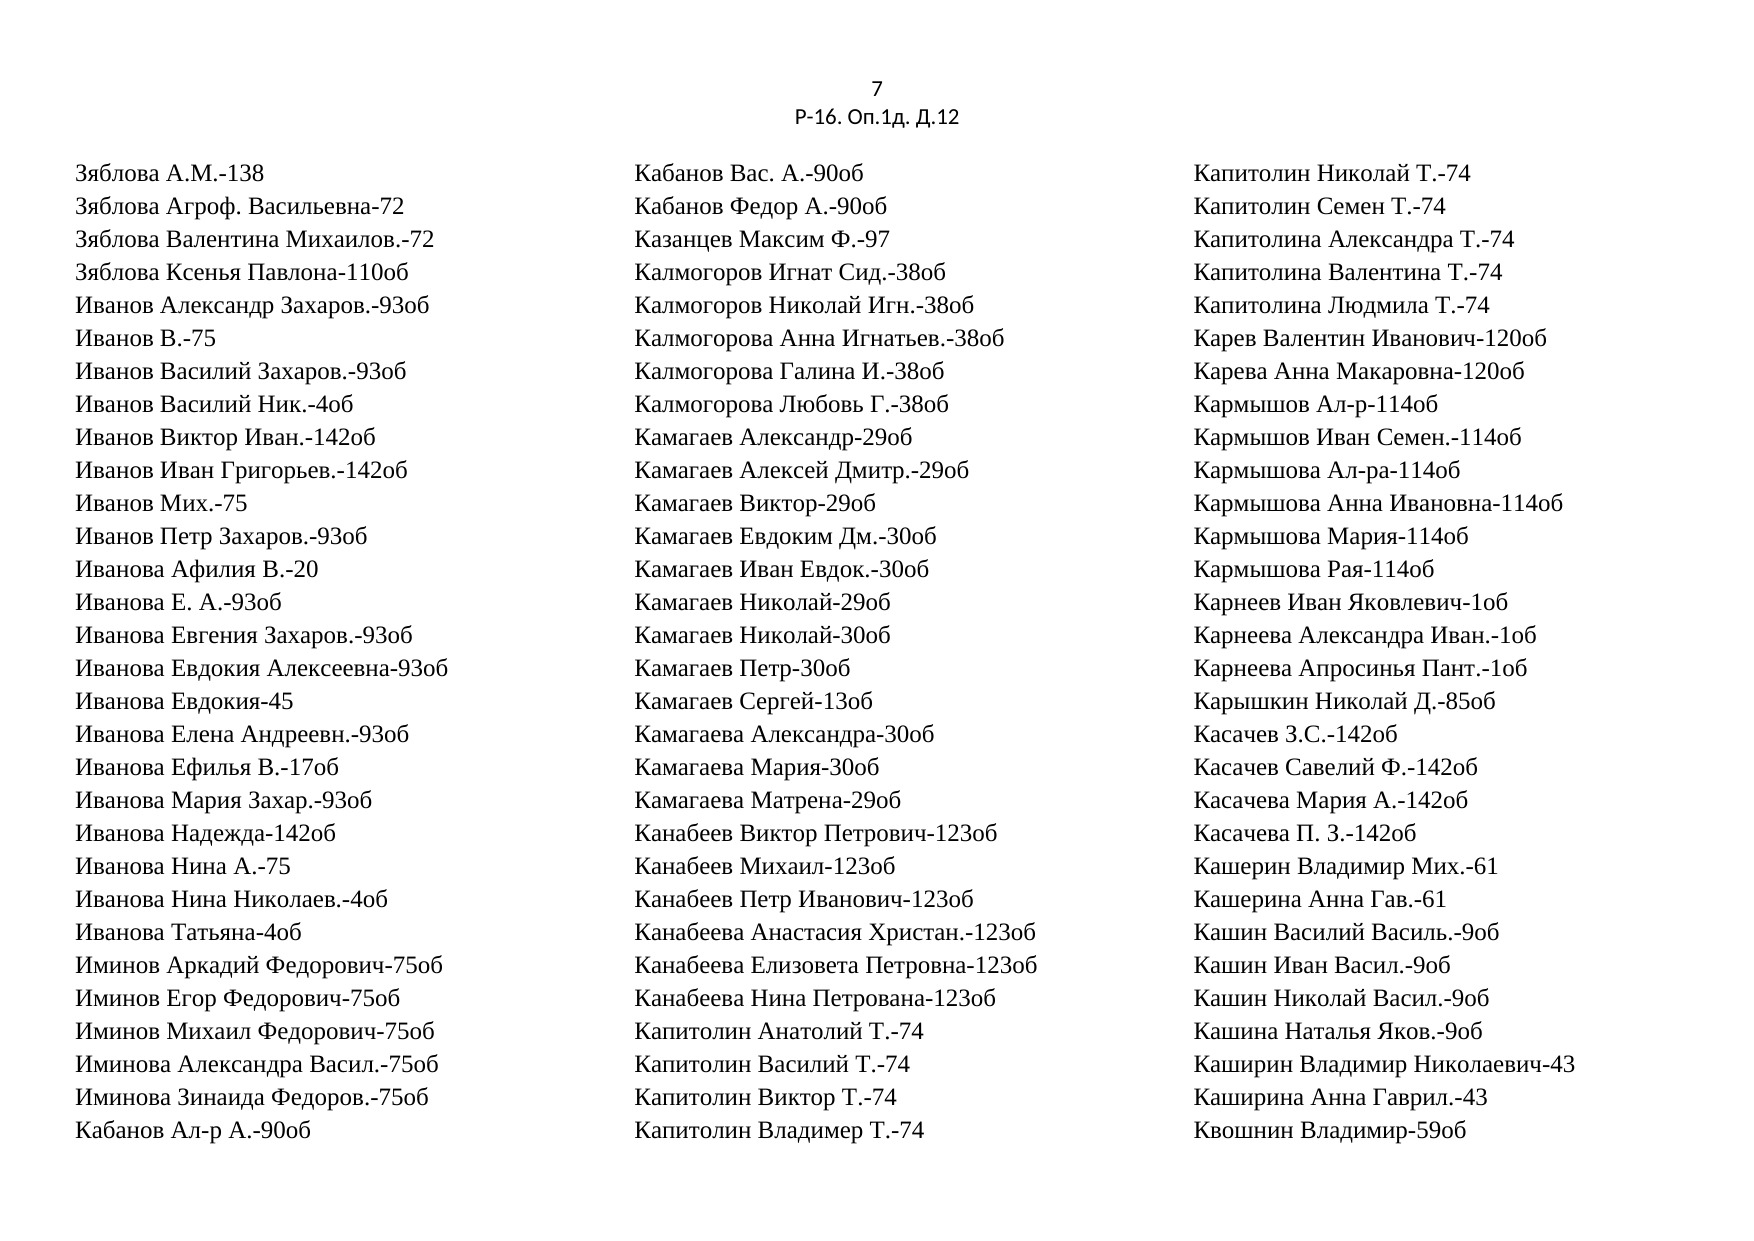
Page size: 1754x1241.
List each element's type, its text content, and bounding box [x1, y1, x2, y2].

text Иванова Евдокия-45 [75, 686, 560, 715]
text Кармышов Ал-р-114об [1193, 389, 1679, 418]
text Кармышова Рая-114об [1193, 554, 1679, 583]
text Кашин Василий Василь.-9об [1193, 917, 1679, 946]
text Камагаев Виктор-29об [634, 488, 1119, 517]
text Иминов Аркадий Федорович-75об [75, 950, 560, 979]
text Кашин Иван Васил.-9об [1193, 950, 1679, 979]
text Зяблова Ксенья Павлона-110об [75, 257, 560, 286]
text Капитолин Семен Т.-74 [1193, 191, 1679, 219]
text Иванов Василий Ник.-4об [75, 389, 560, 418]
text Капитолина Александра Т.-74 [1193, 224, 1679, 253]
text Камагаев Сергей-13об [634, 686, 1119, 715]
text Камагаев Николай-29об [634, 587, 1119, 616]
text Иванов Виктор Иван.-142об [75, 422, 560, 451]
text Иванов Петр Захаров.-93об [75, 521, 560, 550]
text Касачева П. З.-142об [1193, 818, 1679, 847]
text Иванова Елена Андреевн.-93об [75, 719, 560, 748]
text Иванова Евгения Захаров.-93об [75, 620, 560, 649]
text Калмогорова Любовь Г.-38об [634, 389, 1119, 418]
text Кашин Николай Васил.-9об [1193, 983, 1679, 1012]
text Иванов Александр Захаров.-93об [75, 290, 560, 319]
text Карнеев Иван Яковлевич-1об [1193, 587, 1679, 616]
text Каширин Владимир Николаевич-43 [1193, 1049, 1679, 1078]
text Канабеева Нина Петрована-123об [634, 983, 1119, 1012]
text Канабеев Михаил-123об [634, 851, 1119, 880]
text Иванова Афилия В.-20 [75, 554, 560, 583]
text Иминова Зинаида Федоров.-75об [75, 1082, 560, 1111]
text Иминов Михаил Федорович-75об [75, 1016, 560, 1045]
text Кабанов Федор А.-90об [634, 191, 1119, 219]
text Иванова Нина А.-75 [75, 851, 560, 880]
text Иванова Татьяна-4об [75, 917, 560, 946]
text Зяблова Агроф. Васильевна-72 [75, 191, 560, 219]
text Кармышов Иван Семен.-114об [1193, 422, 1679, 451]
text Кашерина Анна Гав.-61 [1193, 884, 1679, 913]
text Карнеева Александра Иван.-1об [1193, 620, 1679, 649]
text Канабеева Анастасия Христан.-123об [634, 917, 1119, 946]
text Квошнин Владимир-59об [1193, 1115, 1679, 1144]
text Казанцев Максим Ф.-97 [634, 224, 1119, 253]
text Иванов В.-75 [75, 323, 560, 352]
text Камагаев Иван Евдок.-30об [634, 554, 1119, 583]
text Камагаев Александр-29об [634, 422, 1119, 451]
text Камагаева Матрена-29об [634, 785, 1119, 814]
text Кармышова Мария-114об [1193, 521, 1679, 550]
text Капитолин Василий Т.-74 [634, 1049, 1119, 1078]
text Кармышова Ал-ра-114об [1193, 455, 1679, 484]
text Карева Анна Макаровна-120об [1193, 356, 1679, 385]
text Капитолин Владимер Т.-74 [634, 1115, 1119, 1144]
text Иванов Мих.-75 [75, 488, 560, 517]
text Иминова Александра Васил.-75об [75, 1049, 560, 1078]
text Иванова Е. А.-93об [75, 587, 560, 616]
text Капитолин Николай Т.-74 [1193, 158, 1679, 187]
text Карышкин Николай Д.-85об [1193, 686, 1679, 715]
text Кашерин Владимир Мих.-61 [1193, 851, 1679, 880]
text Иванова Надежда-142об [75, 818, 560, 847]
text Иванов Иван Григорьев.-142об [75, 455, 560, 484]
text Капитолин Виктор Т.-74 [634, 1082, 1119, 1111]
text Карев Валентин Иванович-120об [1193, 323, 1679, 352]
text Калмогоров Игнат Сид.-38об [634, 257, 1119, 286]
text Канабеев Петр Иванович-123об [634, 884, 1119, 913]
text Иванова Мария Захар.-93об [75, 785, 560, 814]
text Зяблова А.М.-138 [75, 158, 560, 187]
text Капитолина Людмила Т.-74 [1193, 290, 1679, 319]
text Капитолин Анатолий Т.-74 [634, 1016, 1119, 1045]
text Камагаева Мария-30об [634, 752, 1119, 781]
text Кабанов Вас. А.-90об [634, 158, 1119, 187]
text Кабанов Ал-р А.-90об [75, 1115, 560, 1144]
text Капитолина Валентина Т.-74 [1193, 257, 1679, 286]
text Иминов Егор Федорович-75об [75, 983, 560, 1012]
text Камагаев Петр-30об [634, 653, 1119, 682]
text Кармышова Анна Ивановна-114об [1193, 488, 1679, 517]
text Калмогорова Галина И.-38об [634, 356, 1119, 385]
text Камагаева Александра-30об [634, 719, 1119, 748]
text Иванов Василий Захаров.-93об [75, 356, 560, 385]
text Иванова Ефилья В.-17об [75, 752, 560, 781]
text Канабеев Виктор Петрович-123об [634, 818, 1119, 847]
text Зяблова Валентина Михаилов.-72 [75, 224, 560, 253]
text Калмогорова Анна Игнатьев.-38об [634, 323, 1119, 352]
text Касачев Савелий Ф.-142об [1193, 752, 1679, 781]
text Камагаев Николай-30об [634, 620, 1119, 649]
text Камагаев Алексей Дмитр.-29об [634, 455, 1119, 484]
text Касачева Мария А.-142об [1193, 785, 1679, 814]
text Карнеева Апросинья Пант.-1об [1193, 653, 1679, 682]
text Касачев З.С.-142об [1193, 719, 1679, 748]
text Канабеева Елизовета Петровна-123об [634, 950, 1119, 979]
text Кашина Наталья Яков.-9об [1193, 1016, 1679, 1045]
text Иванова Евдокия Алексеевна-93об [75, 653, 560, 682]
text Иванова Нина Николаев.-4об [75, 884, 560, 913]
text Каширина Анна Гаврил.-43 [1193, 1082, 1679, 1111]
text Калмогоров Николай Игн.-38об [634, 290, 1119, 319]
text Камагаев Евдоким Дм.-30об [634, 521, 1119, 550]
